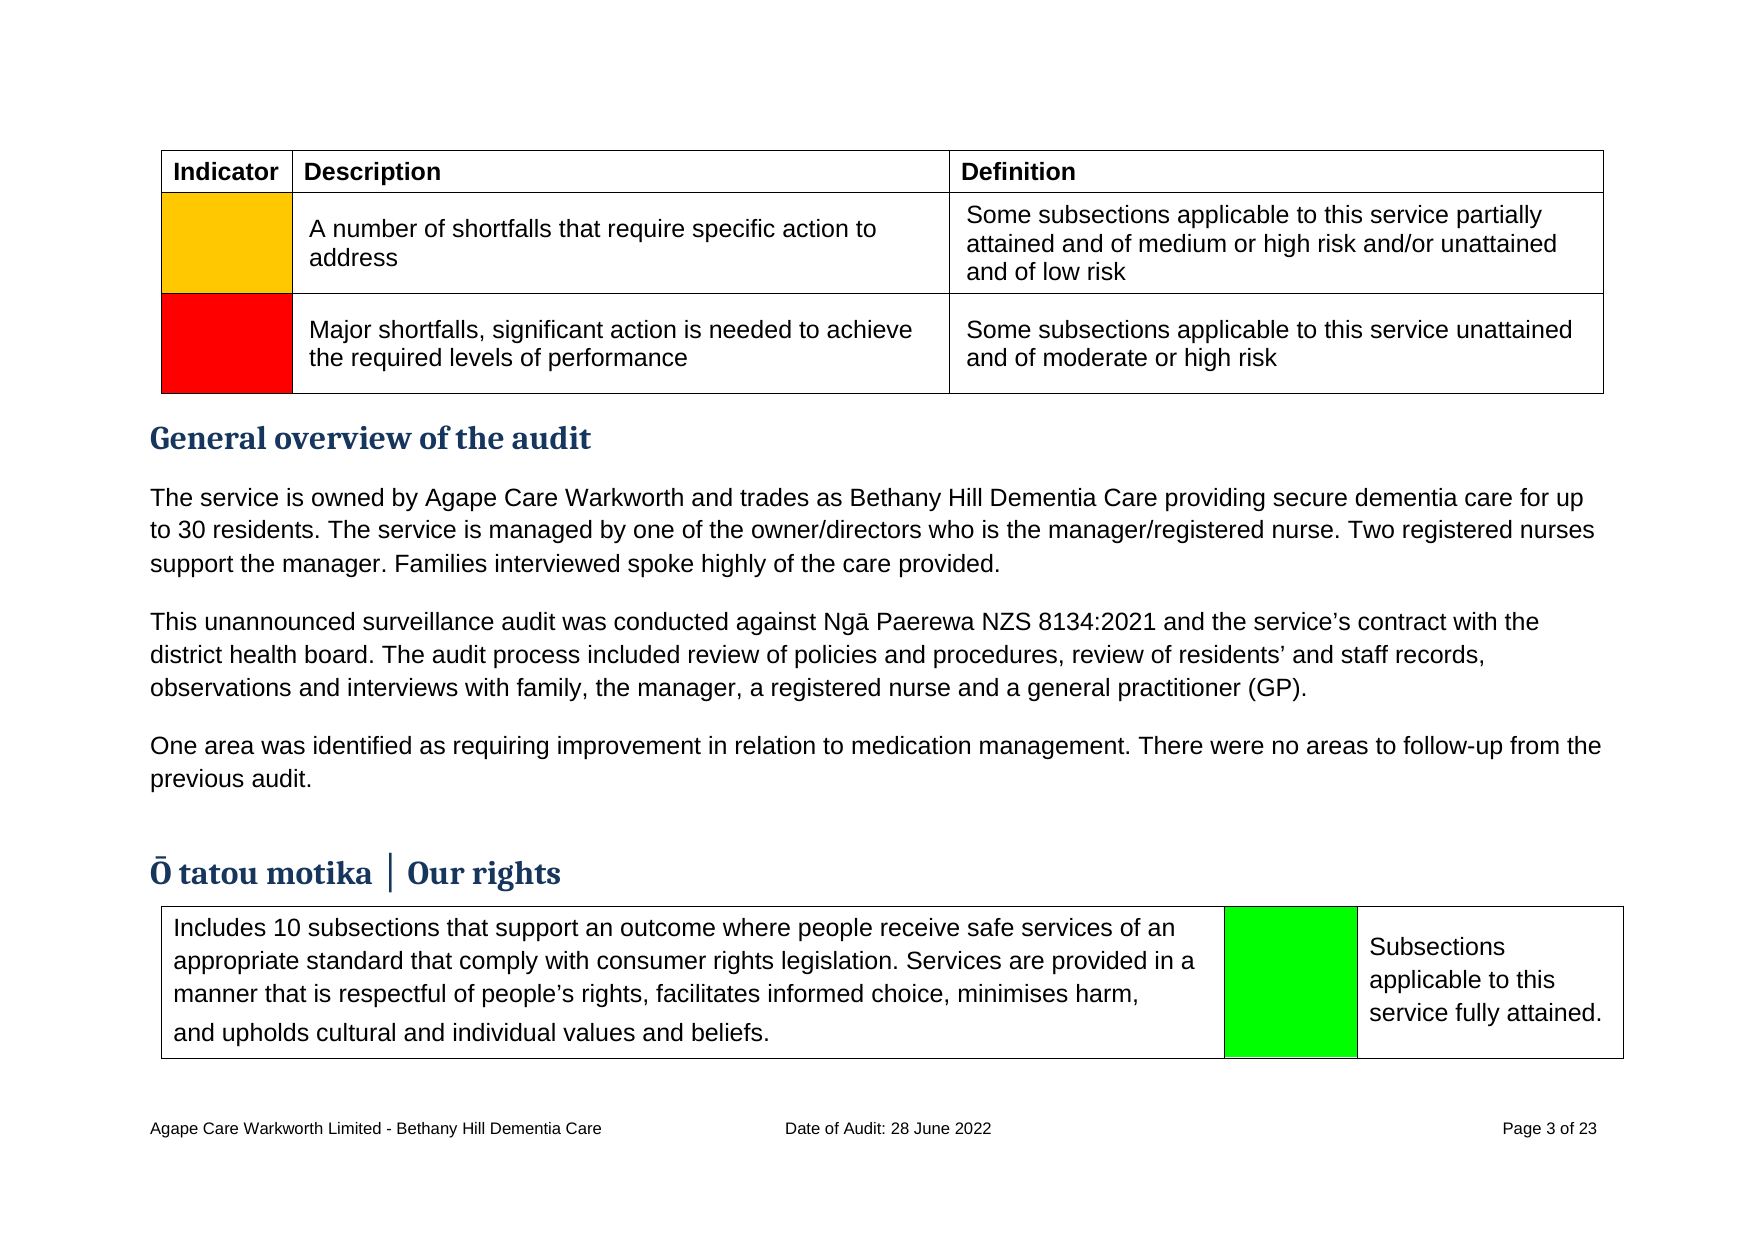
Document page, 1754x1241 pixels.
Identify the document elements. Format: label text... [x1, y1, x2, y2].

table_cell Some subsections applicable to this service partially attained and of medium or high risk and/or unattained and of low risk [950, 193, 1603, 293]
table_cell A number of shortfalls that require specific action to address [293, 193, 949, 293]
text One area was identified as requiring improvement in relation to medication management. There were no areas to follow-up from the previous audit. [150, 731, 1604, 792]
table_header [1225, 907, 1357, 1057]
table_cell [162, 193, 292, 293]
table_cell [162, 294, 292, 393]
table_header Indicator [162, 151, 292, 192]
table_header Definition [950, 151, 1603, 192]
table_cell Major shortfalls, significant action is needed to achieve the required levels of performance [293, 294, 949, 393]
table_header Subsections applicable to this service fully attained. [1358, 907, 1623, 1057]
text This unannounced surveillance audit was conducted against Ngā Paerewa NZS 8134:2021 and the service’s contract with the district health board. The audit process included review of policies and procedures, review of residents’ and staff records, observations and interviews with family, the manager, a registered nurse and a general practitioner (GP). [150, 607, 1604, 701]
table_header Description [293, 151, 949, 192]
table_header Includes 10 subsections that support an outcome where people receive safe services of an appropriate standard that comply with consumer rights legislation. Services are provided in a manner that is respectful of people’s rights, facilitates informed choice, minimises harm, and upholds cultural and individual values and beliefs. [162, 907, 1224, 1057]
subtitle Ō tatou motika │ Our rights [150, 855, 1604, 893]
subtitle General overview of the audit [150, 419, 1604, 457]
table_cell Some subsections applicable to this service unattained and of moderate or high risk [950, 294, 1603, 393]
text The service is owned by Agape Care Warkworth and trades as Bethany Hill Dementia Care providing secure dementia care for up to 30 residents. The service is managed by one of the owner/directors who is the manager/registered nurse. Two registered nurses support the manager. Families interviewed spoke highly of the care provided. [150, 482, 1604, 577]
